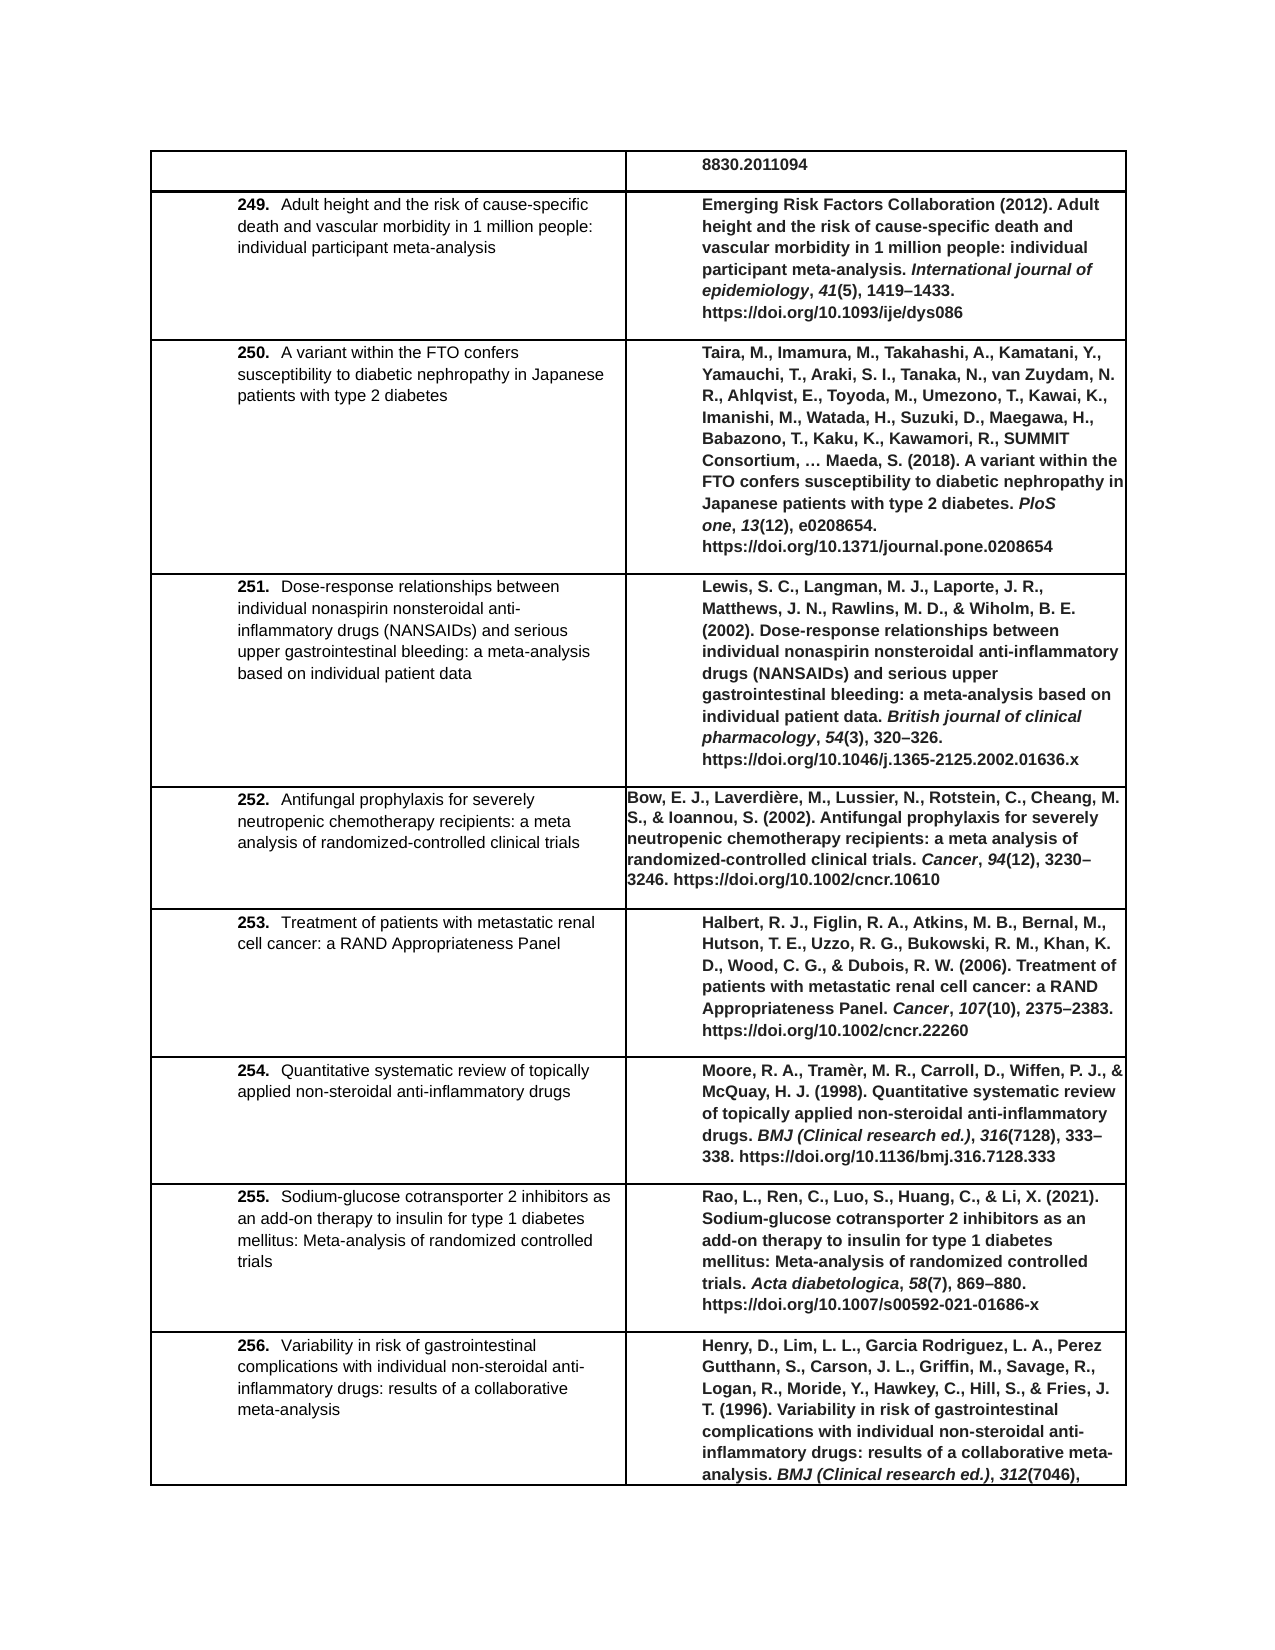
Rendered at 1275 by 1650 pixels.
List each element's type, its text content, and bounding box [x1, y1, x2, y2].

table_cell Rao, L., Ren, C., Luo, S., Huang, C., & Li, X. (2021). Sodium-glucose cotransporter 2 inhibitors as an add-on therapy to insulin for type 1 diabetes mellitus: Meta-analysis of randomized controlled trials. Acta diabetologica, 58(7), 869–880. https://doi.org/10.1007/s00592-021-01686-x [627, 1185, 1125, 1331]
table_cell Halbert, R. J., Figlin, R. A., Atkins, M. B., Bernal, M., Hutson, T. E., Uzzo, R. G., Bukowski, R. M., Khan, K. D., Wood, C. G., & Dubois, R. W. (2006). Treatment of patients with metastatic renal cell cancer: a RAND Appropriateness Panel. Cancer, 107(10), 2375–2383. https://doi.org/10.1002/cncr.22260 [627, 910, 1125, 1056]
table_cell Bow, E. J., Laverdière, M., Lussier, N., Rotstein, C., Cheang, M. S., & Ioannou, S. (2002). Antifungal prophylaxis for severely neutropenic chemotherapy recipients: a meta analysis of randomized-controlled clinical trials. Cancer, 94(12), 3230–3246. https://doi.org/10.1002/cncr.10610 [627, 788, 1125, 908]
table_cell 249. Adult height and the risk of cause-specific death and vascular morbidity in 1 million people: individual participant meta-analysis [152, 193, 625, 338]
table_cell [152, 152, 625, 190]
table_cell 253. Treatment of patients with metastatic renal cell cancer: a RAND Appropriateness Panel [152, 910, 625, 1056]
table_cell Taira, M., Imamura, M., Takahashi, A., Kamatani, Y., Yamauchi, T., Araki, S. I., Tanaka, N., van Zuydam, N. R., Ahlqvist, E., Toyoda, M., Umezono, T., Kawai, K., Imanishi, M., Watada, H., Suzuki, D., Maegawa, H., Babazono, T., Kaku, K., Kawamori, R., SUMMIT Consortium, … Maeda, S. (2018). A variant within the FTO confers susceptibility to diabetic nephropathy in Japanese patients with type 2 diabetes. PloS one, 13(12), e0208654. https://doi.org/10.1371/journal.pone.0208654 [627, 341, 1125, 573]
table_cell 251. Dose-response relationships between individual nonaspirin nonsteroidal anti-inflammatory drugs (NANSAIDs) and serious upper gastrointestinal bleeding: a meta-analysis based on individual patient data [152, 575, 625, 786]
table_cell 255. Sodium-glucose cotransporter 2 inhibitors as an add-on therapy to insulin for type 1 diabetes mellitus: Meta-analysis of randomized controlled trials [152, 1185, 625, 1331]
table_cell Lewis, S. C., Langman, M. J., Laporte, J. R., Matthews, J. N., Rawlins, M. D., & Wiholm, B. E. (2002). Dose-response relationships between individual nonaspirin nonsteroidal anti-inflammatory drugs (NANSAIDs) and serious upper gastrointestinal bleeding: a meta-analysis based on individual patient data. British journal of clinical pharmacology, 54(3), 320–326. https://doi.org/10.1046/j.1365-2125.2002.01636.x [627, 575, 1125, 786]
table_cell 252. Antifungal prophylaxis for severely neutropenic chemotherapy recipients: a meta analysis of randomized-controlled clinical trials [152, 788, 625, 908]
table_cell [627, 1333, 1125, 1484]
table_cell 250. A variant within the FTO confers susceptibility to diabetic nephropathy in Japanese patients with type 2 diabetes [152, 341, 625, 573]
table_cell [627, 152, 1125, 190]
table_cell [152, 1333, 625, 1484]
table_cell Emerging Risk Factors Collaboration (2012). Adult height and the risk of cause-specific death and vascular morbidity in 1 million people: individual participant meta-analysis. International journal of epidemiology, 41(5), 1419–1433. https://doi.org/10.1093/ije/dys086 [627, 193, 1125, 338]
table_cell Moore, R. A., Tramèr, M. R., Carroll, D., Wiffen, P. J., & McQuay, H. J. (1998). Quantitative systematic review of topically applied non-steroidal anti-inflammatory drugs. BMJ (Clinical research ed.), 316(7128), 333–338. https://doi.org/10.1136/bmj.316.7128.333 [627, 1058, 1125, 1183]
table_cell 254. Quantitative systematic review of topically applied non-steroidal anti-inflammatory drugs [152, 1058, 625, 1183]
